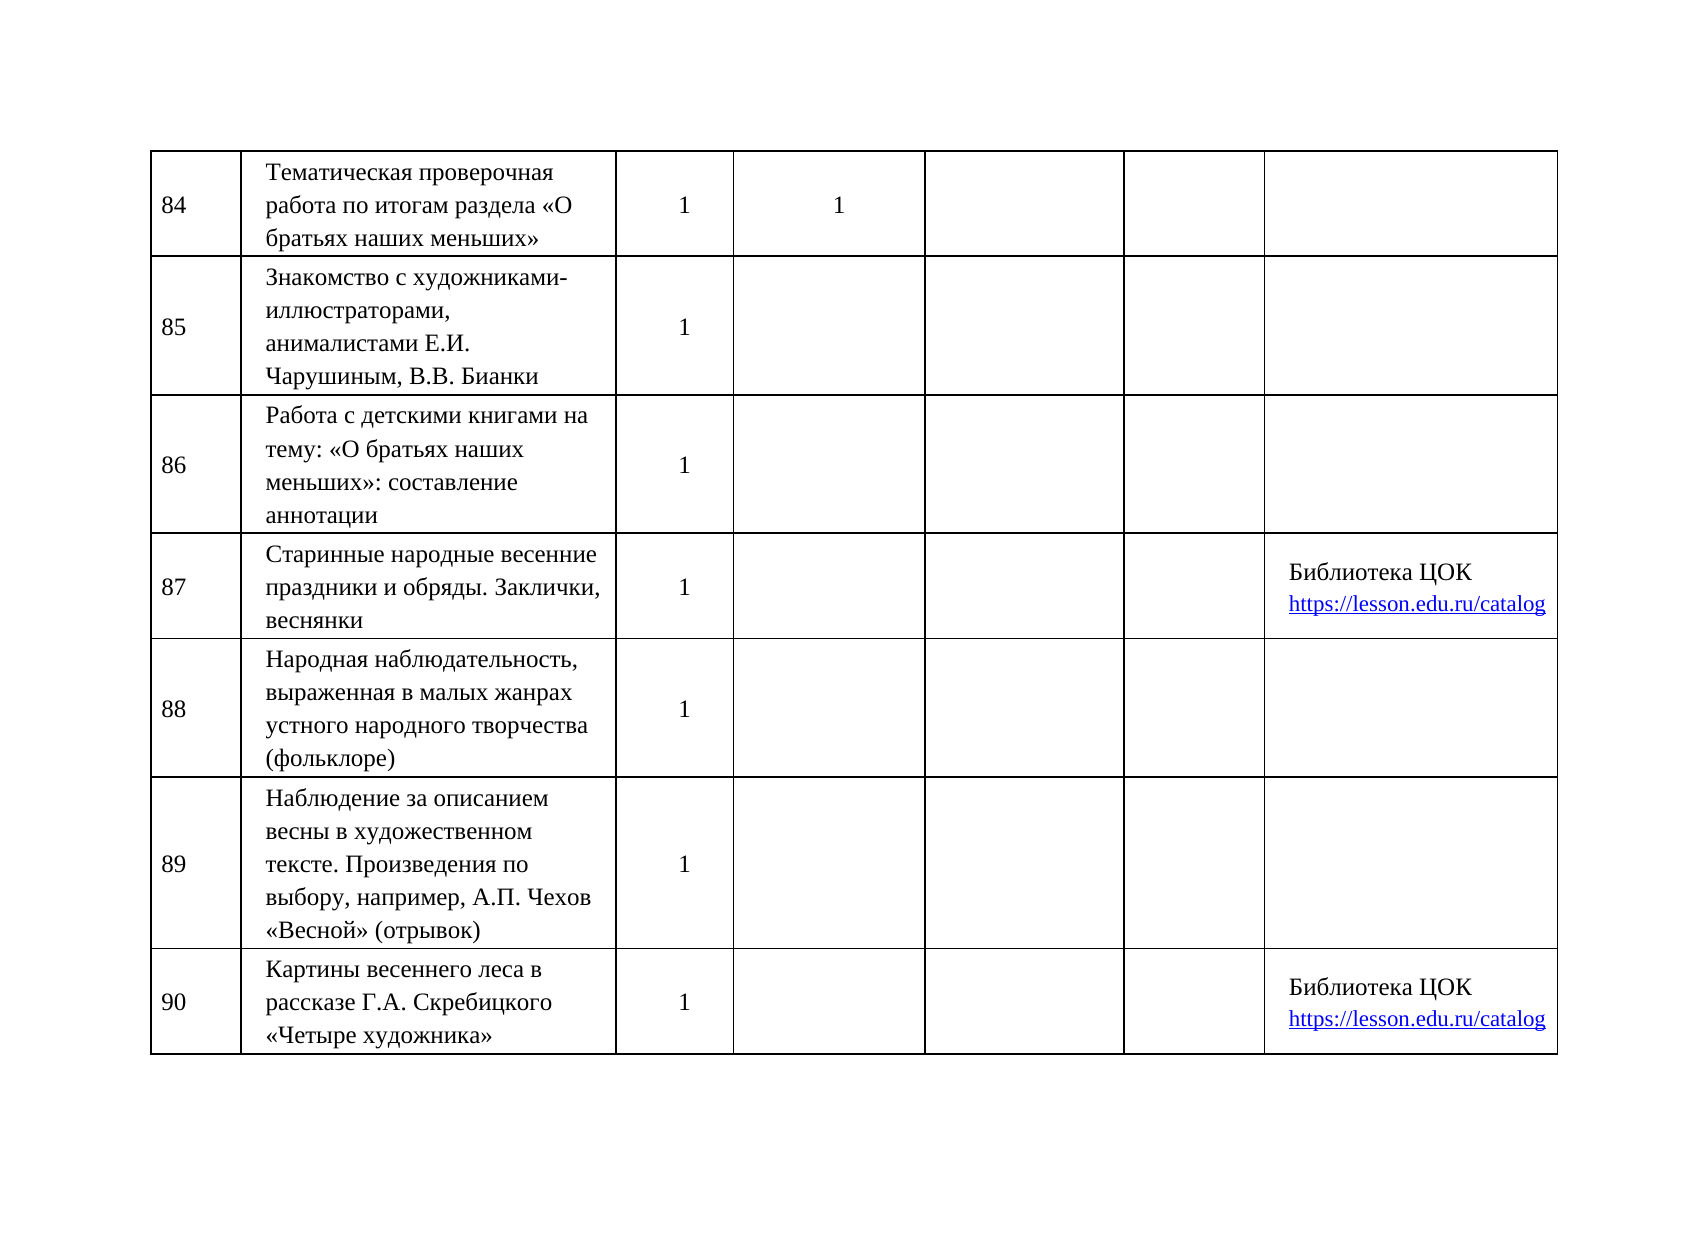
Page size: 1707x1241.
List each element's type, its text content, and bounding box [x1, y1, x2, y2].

table_cell [926, 152, 1123, 255]
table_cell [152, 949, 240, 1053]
table_cell Библиотека ЦОК https://lesson.edu.ru/catalog [1265, 534, 1557, 638]
table_cell Народная наблюдательность, выраженная в малых жанрах устного народного творчества (фольклоре) [242, 639, 615, 776]
table_cell [1265, 152, 1557, 255]
table_cell [734, 639, 924, 776]
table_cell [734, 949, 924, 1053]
table_cell 86 [152, 396, 240, 532]
table_cell 88 [152, 639, 240, 776]
table_cell 1 [617, 152, 733, 255]
table_cell [734, 257, 924, 394]
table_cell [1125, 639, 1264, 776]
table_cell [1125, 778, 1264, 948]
table_cell [926, 396, 1123, 532]
table_cell Работа с детскими книгами на тему: «О братьях наших меньших»: составление аннотации [242, 396, 615, 532]
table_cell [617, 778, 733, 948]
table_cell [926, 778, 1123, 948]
table_cell 87 [152, 534, 240, 638]
table_cell [734, 534, 924, 638]
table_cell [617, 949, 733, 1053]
table_cell 1 [734, 152, 924, 255]
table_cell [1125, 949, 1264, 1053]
table_cell 1 [617, 639, 733, 776]
table_cell [926, 534, 1123, 638]
table_cell [1125, 152, 1264, 255]
table_cell 1 [617, 534, 733, 638]
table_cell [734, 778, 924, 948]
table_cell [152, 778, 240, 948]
table_cell [1125, 396, 1264, 532]
table_cell [1125, 257, 1264, 394]
table_cell 84 [152, 152, 240, 255]
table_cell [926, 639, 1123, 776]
table_cell 1 [617, 257, 733, 394]
table_cell 1 [617, 396, 733, 532]
table_cell [1125, 534, 1264, 638]
table_cell [1265, 396, 1557, 532]
table_cell 85 [152, 257, 240, 394]
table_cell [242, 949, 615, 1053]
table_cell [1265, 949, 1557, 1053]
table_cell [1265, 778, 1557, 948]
table_cell Тематическая проверочная работа по итогам раздела «О братьях наших меньших» [242, 152, 615, 255]
table_cell [926, 257, 1123, 394]
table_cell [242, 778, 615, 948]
table_cell Старинные народные весенние праздники и обряды. Заклички, веснянки [242, 534, 615, 638]
table_cell Знакомство с художниками-иллюстраторами, анималистами Е.И. Чарушиным, В.В. Бианки [242, 257, 615, 394]
table_cell [734, 396, 924, 532]
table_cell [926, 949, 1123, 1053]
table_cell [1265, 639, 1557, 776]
table_cell [1265, 257, 1557, 394]
